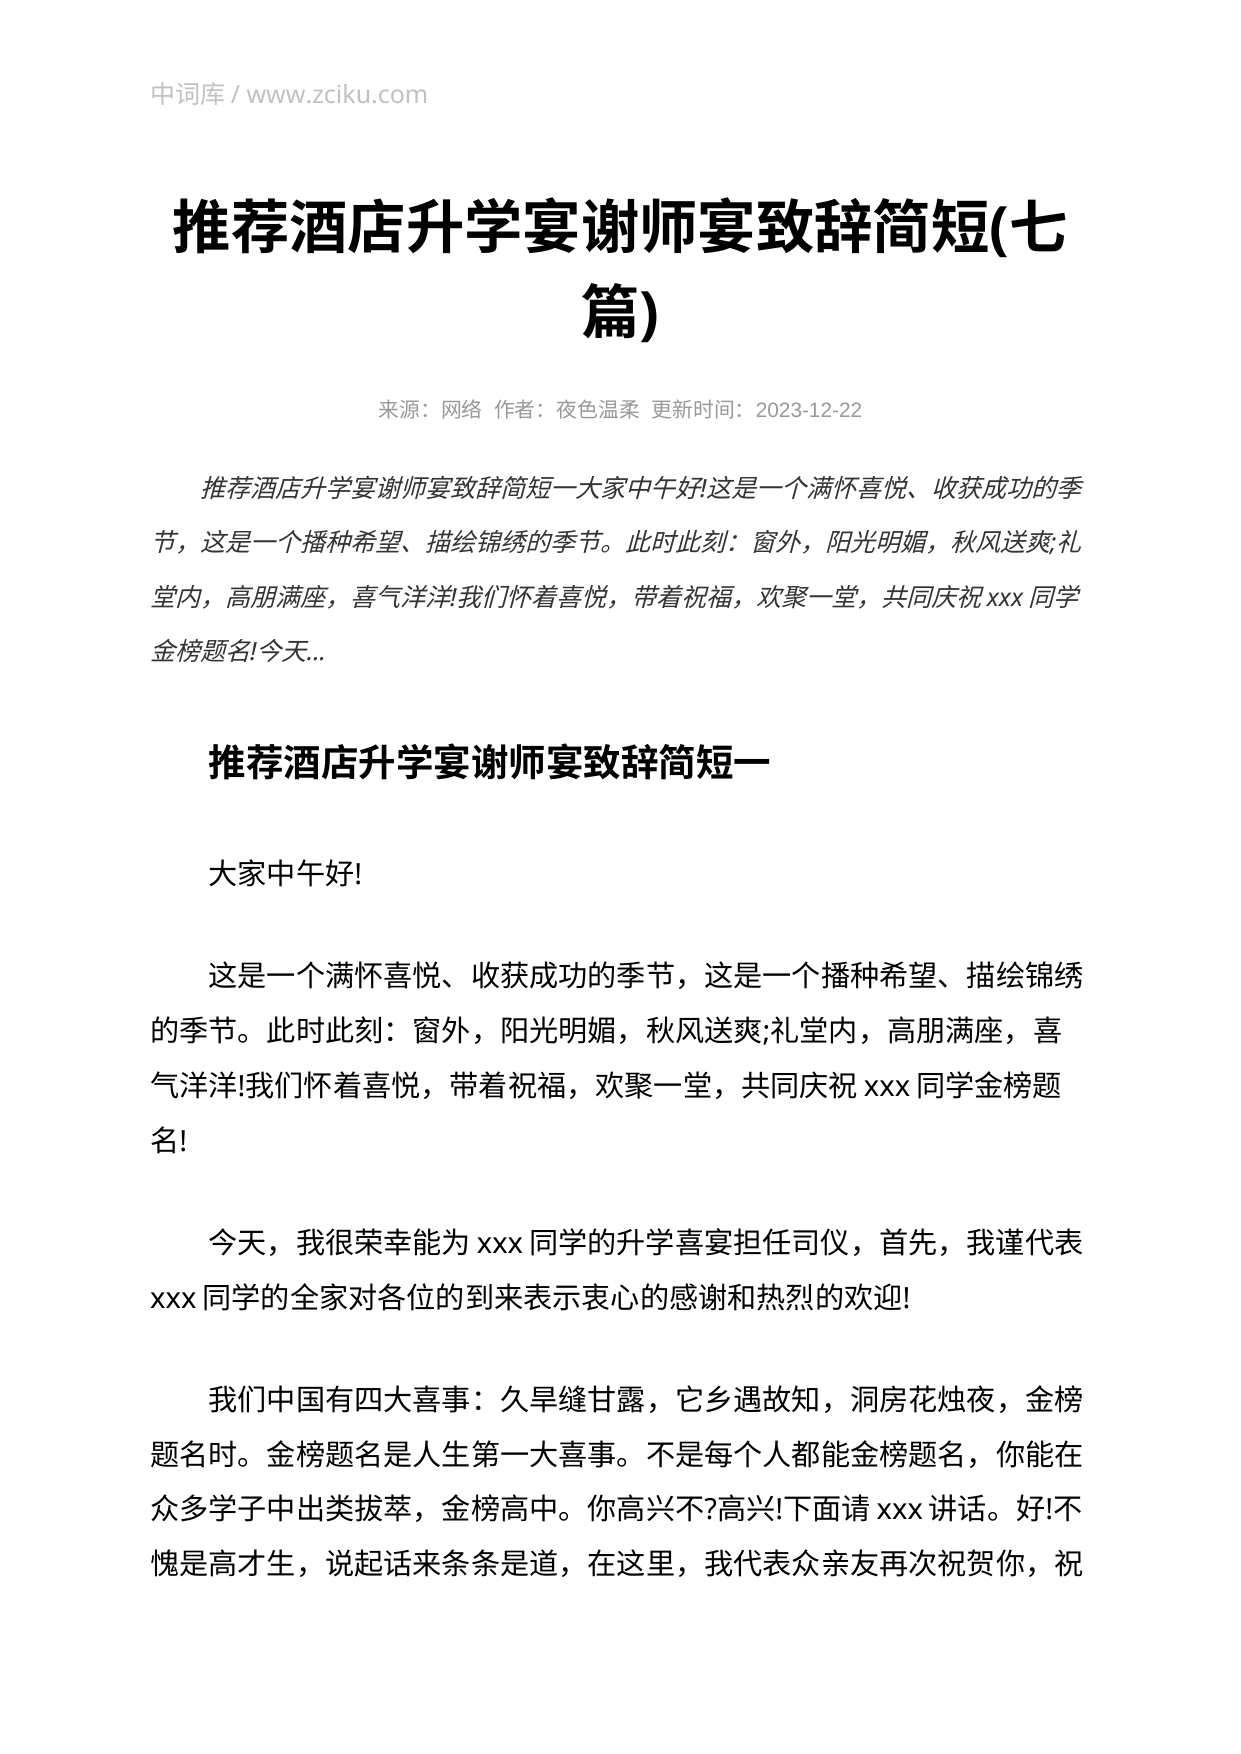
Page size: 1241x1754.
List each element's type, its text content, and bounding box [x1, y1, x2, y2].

text 来源：网络 作者：夜色温柔 更新时间：2023-12-22 [150, 398, 1090, 422]
text 大家中午好! [150, 850, 1090, 893]
text 推荐酒店升学宴谢师宴致辞简短一大家中午好!这是一个满怀喜悦、收获成功的季节，这是一个播种希望、描绘锦绣的季节。此时此刻：窗外，阳光明媚，秋风送爽;礼堂内，高朋满座，喜气洋洋!我们怀着喜悦，带着祝福，欢聚一堂，共同庆祝xxx同学金榜题名!今天... [150, 468, 1090, 668]
text 推荐酒店升学宴谢师宴致辞简短一 [150, 733, 1090, 787]
text 这是一个满怀喜悦、收获成功的季节，这是一个播种希望、描绘锦绣的季节。此时此刻：窗外，阳光明媚，秋风送爽;礼堂内，高朋满座，喜气洋洋!我们怀着喜悦，带着祝福，欢聚一堂，共同庆祝xxx同学金榜题名! [150, 952, 1090, 1159]
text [150, 1376, 1090, 1583]
subtitle 推荐酒店升学宴谢师宴致辞简短(七篇) [150, 181, 1090, 351]
text 今天，我很荣幸能为xxx同学的升学喜宴担任司仪，首先，我谨代表xxx同学的全家对各位的到来表示衷心的感谢和热烈的欢迎! [150, 1219, 1090, 1317]
